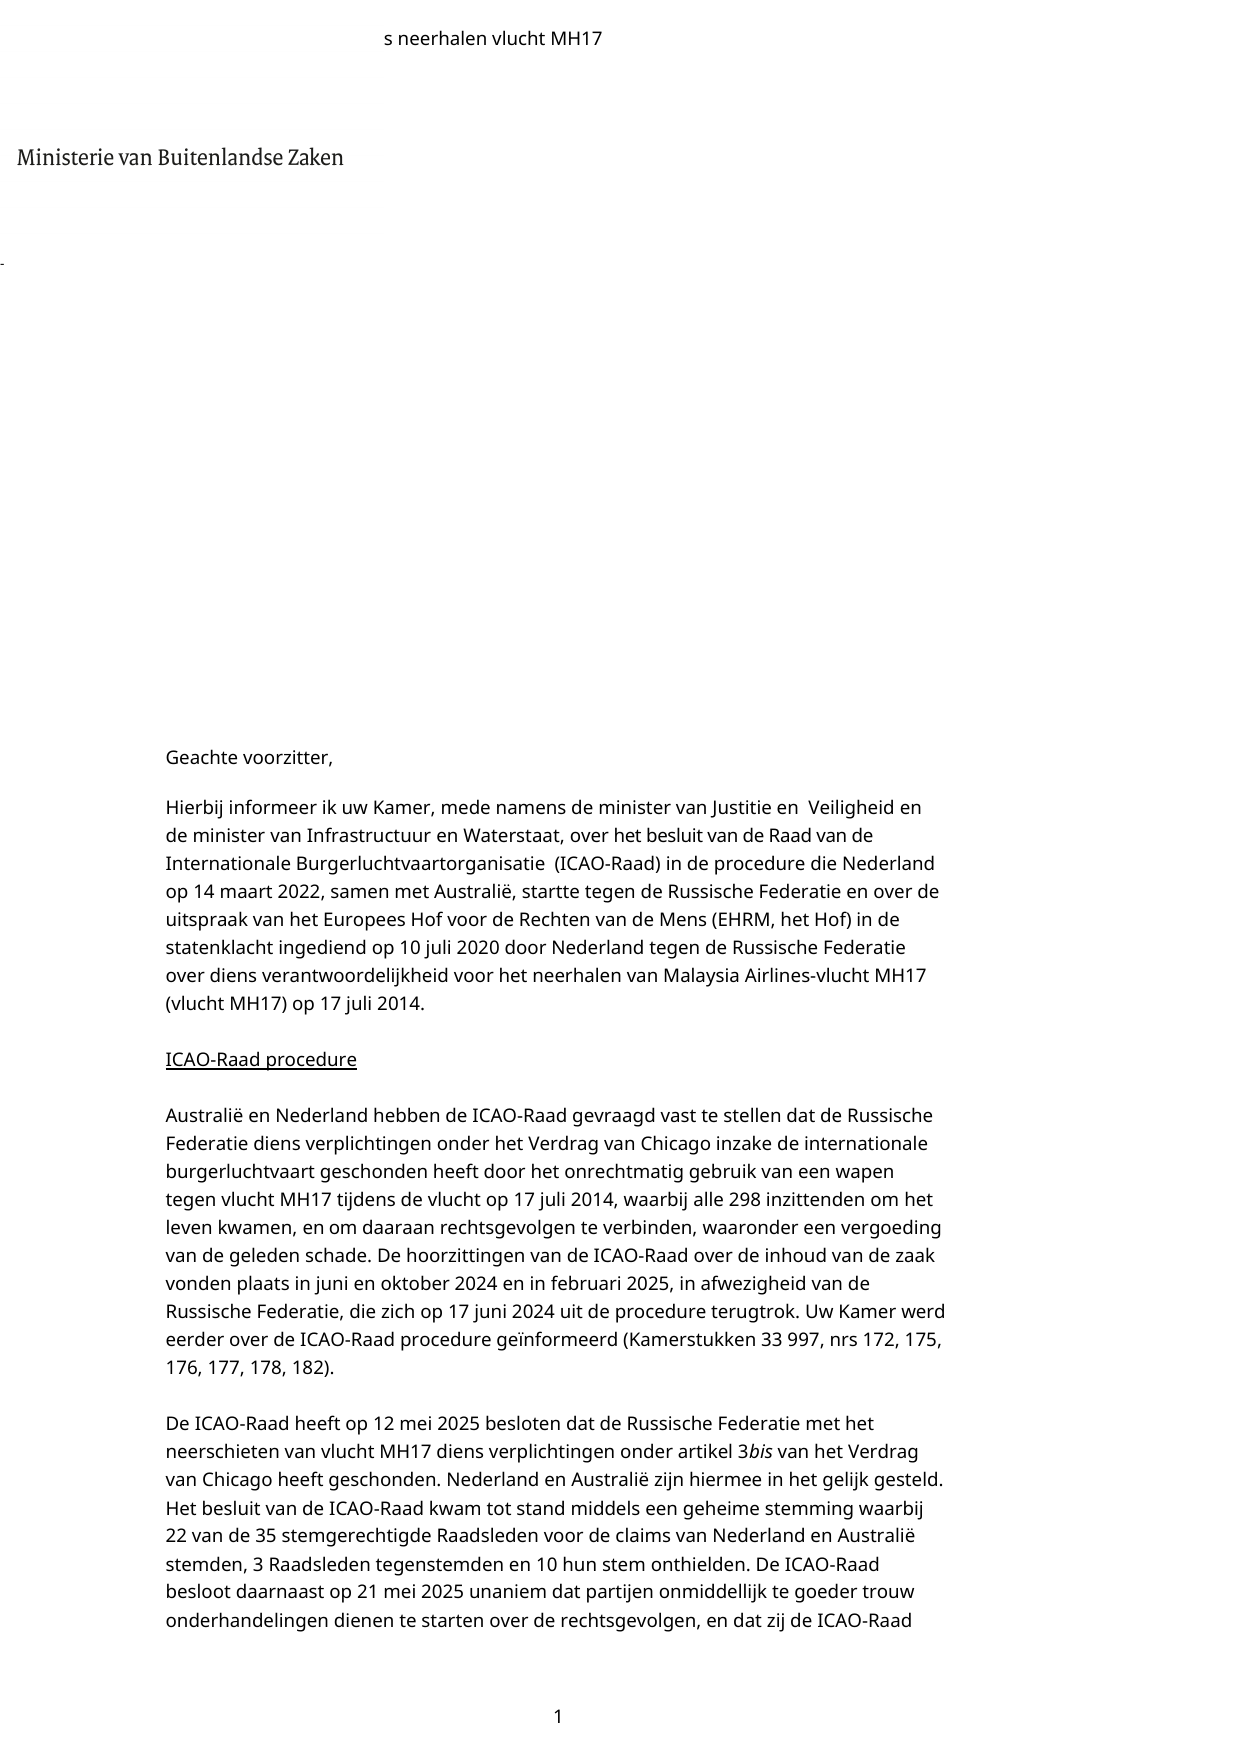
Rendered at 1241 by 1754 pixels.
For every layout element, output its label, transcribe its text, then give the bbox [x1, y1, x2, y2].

text Geachte voorzitter, [165, 744, 951, 769]
text ICAO-Raad procedure [165, 1046, 947, 1072]
picture [0, 0, 384, 260]
text Hierbij informeer ik uw Kamer, mede namens de minister van Justitie en Veiligheid en de minister van Infrastructuur en Waterstaat, over het besluit van de Raad van de Internationale Burgerluchtvaartorganisatie (ICAO-Raad) in de procedure die Nederland op 14 maart 2022, samen met Australië, startte tegen de Russische Federatie en over de uitspraak van het Europees Hof voor de Rechten van de Mens (EHRM, het Hof) in de statenklacht ingediend op 10 juli 2020 door Nederland tegen de Russische Federatie over diens verantwoordelijkheid voor het neerhalen van Malaysia Airlines-vlucht MH17 (vlucht MH17) op 17 juli 2014. [165, 794, 947, 1016]
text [165, 1411, 947, 1632]
text Australië en Nederland hebben de ICAO-Raad gevraagd vast te stellen dat de Russische Federatie diens verplichtingen onder het Verdrag van Chicago inzake de internationale burgerluchtvaart geschonden heeft door het onrechtmatig gebruik van een wapen tegen vlucht MH17 tijdens de vlucht op 17 juli 2014, waarbij alle 298 inzittenden om het leven kwamen, en om daaraan rechtsgevolgen te verbinden, waaronder een vergoeding van de geleden schade. De hoorzittingen van de ICAO-Raad over de inhoud van de zaak vonden plaats in juni en oktober 2024 en in februari 2025, in afwezigheid van de Russische Federatie, die zich op 17 juni 2024 uit de procedure terugtrok. Uw Kamer werd eerder over de ICAO-Raad procedure geïnformeerd (Kamerstukken 33 997, nrs 172, 175, 176, 177, 178, 182). [165, 1102, 947, 1380]
